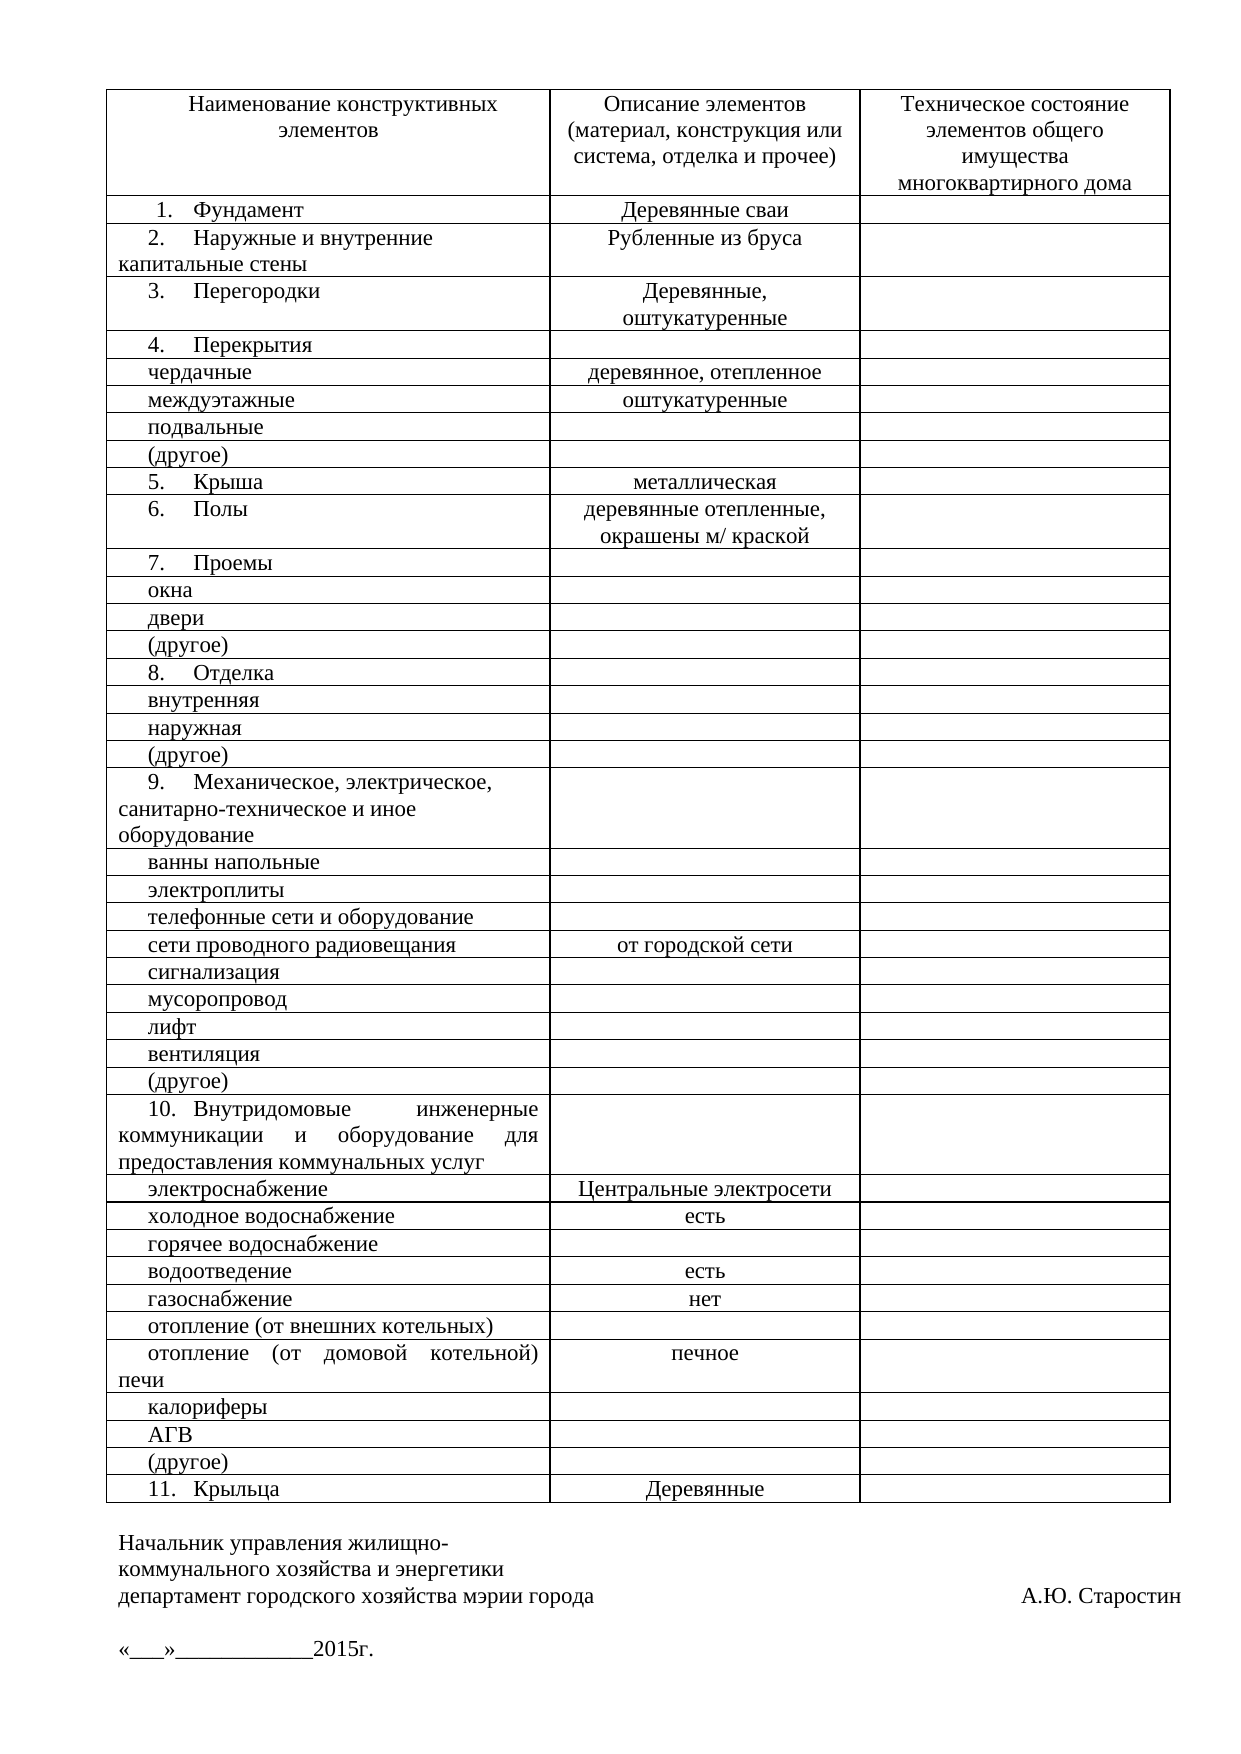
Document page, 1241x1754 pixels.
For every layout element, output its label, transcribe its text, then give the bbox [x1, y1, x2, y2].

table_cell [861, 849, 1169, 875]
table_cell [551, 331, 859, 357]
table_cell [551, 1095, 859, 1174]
text Начальник управления жилищно- [118, 1529, 1181, 1556]
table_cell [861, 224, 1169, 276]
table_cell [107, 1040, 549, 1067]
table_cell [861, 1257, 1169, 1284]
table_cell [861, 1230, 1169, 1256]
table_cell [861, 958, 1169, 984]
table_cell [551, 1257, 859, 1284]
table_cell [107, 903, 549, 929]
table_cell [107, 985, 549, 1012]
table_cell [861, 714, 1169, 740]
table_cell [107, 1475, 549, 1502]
text коммунального хозяйства и энергетики [118, 1556, 1181, 1582]
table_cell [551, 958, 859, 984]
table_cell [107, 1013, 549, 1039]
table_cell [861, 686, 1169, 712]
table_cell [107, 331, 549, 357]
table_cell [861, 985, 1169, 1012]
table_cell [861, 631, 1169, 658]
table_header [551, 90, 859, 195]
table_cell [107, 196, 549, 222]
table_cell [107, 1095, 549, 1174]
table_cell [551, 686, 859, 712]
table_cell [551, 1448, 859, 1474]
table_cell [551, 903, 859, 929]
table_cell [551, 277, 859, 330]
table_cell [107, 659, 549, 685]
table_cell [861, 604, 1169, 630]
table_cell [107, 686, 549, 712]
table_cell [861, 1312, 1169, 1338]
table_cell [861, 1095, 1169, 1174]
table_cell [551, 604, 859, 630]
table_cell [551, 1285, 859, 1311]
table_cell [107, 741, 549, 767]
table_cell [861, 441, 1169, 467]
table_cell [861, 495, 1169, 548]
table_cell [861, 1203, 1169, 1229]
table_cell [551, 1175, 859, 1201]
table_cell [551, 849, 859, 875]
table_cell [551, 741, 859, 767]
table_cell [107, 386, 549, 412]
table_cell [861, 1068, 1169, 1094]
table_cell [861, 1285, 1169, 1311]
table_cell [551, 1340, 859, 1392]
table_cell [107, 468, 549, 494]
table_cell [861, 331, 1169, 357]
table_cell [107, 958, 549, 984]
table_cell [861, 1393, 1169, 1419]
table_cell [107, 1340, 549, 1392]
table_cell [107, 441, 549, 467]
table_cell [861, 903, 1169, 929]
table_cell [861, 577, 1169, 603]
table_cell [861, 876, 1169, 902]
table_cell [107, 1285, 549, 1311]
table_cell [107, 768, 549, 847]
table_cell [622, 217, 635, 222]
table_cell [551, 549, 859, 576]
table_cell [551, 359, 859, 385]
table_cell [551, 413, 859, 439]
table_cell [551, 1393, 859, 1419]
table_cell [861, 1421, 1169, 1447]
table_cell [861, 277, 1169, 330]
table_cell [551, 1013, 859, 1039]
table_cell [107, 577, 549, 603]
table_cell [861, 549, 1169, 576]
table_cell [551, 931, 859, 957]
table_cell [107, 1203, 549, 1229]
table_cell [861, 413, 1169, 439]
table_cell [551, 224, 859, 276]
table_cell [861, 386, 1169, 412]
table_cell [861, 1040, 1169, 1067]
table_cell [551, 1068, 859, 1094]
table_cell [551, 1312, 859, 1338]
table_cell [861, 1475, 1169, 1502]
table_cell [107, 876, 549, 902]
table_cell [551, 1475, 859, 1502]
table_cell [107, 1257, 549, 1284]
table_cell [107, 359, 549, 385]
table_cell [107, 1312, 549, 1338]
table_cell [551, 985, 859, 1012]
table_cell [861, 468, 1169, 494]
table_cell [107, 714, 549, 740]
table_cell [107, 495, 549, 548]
text департамент городского хозяйства мэрии города А.Ю. Старостин [118, 1582, 1181, 1608]
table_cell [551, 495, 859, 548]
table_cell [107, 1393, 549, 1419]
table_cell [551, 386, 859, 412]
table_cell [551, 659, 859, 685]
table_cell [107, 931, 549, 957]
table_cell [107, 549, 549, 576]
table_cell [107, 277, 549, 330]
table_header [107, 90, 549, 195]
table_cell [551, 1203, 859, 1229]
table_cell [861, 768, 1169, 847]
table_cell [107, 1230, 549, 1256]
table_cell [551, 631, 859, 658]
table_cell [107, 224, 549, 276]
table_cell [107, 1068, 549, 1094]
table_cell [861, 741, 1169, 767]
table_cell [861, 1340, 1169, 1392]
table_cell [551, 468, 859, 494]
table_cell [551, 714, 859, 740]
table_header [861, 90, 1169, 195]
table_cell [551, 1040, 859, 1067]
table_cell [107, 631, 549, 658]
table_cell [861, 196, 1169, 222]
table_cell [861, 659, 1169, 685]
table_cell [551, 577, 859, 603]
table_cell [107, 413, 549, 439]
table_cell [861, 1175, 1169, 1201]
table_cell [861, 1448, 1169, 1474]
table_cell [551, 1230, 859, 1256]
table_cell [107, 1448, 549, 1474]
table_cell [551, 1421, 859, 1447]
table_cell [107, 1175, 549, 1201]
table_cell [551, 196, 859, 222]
text «___»____________2015г. [118, 1634, 1181, 1661]
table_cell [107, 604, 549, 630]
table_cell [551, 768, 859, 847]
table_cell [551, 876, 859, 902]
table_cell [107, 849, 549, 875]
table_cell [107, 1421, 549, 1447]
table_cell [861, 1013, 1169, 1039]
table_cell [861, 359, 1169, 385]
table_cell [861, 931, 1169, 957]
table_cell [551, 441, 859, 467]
